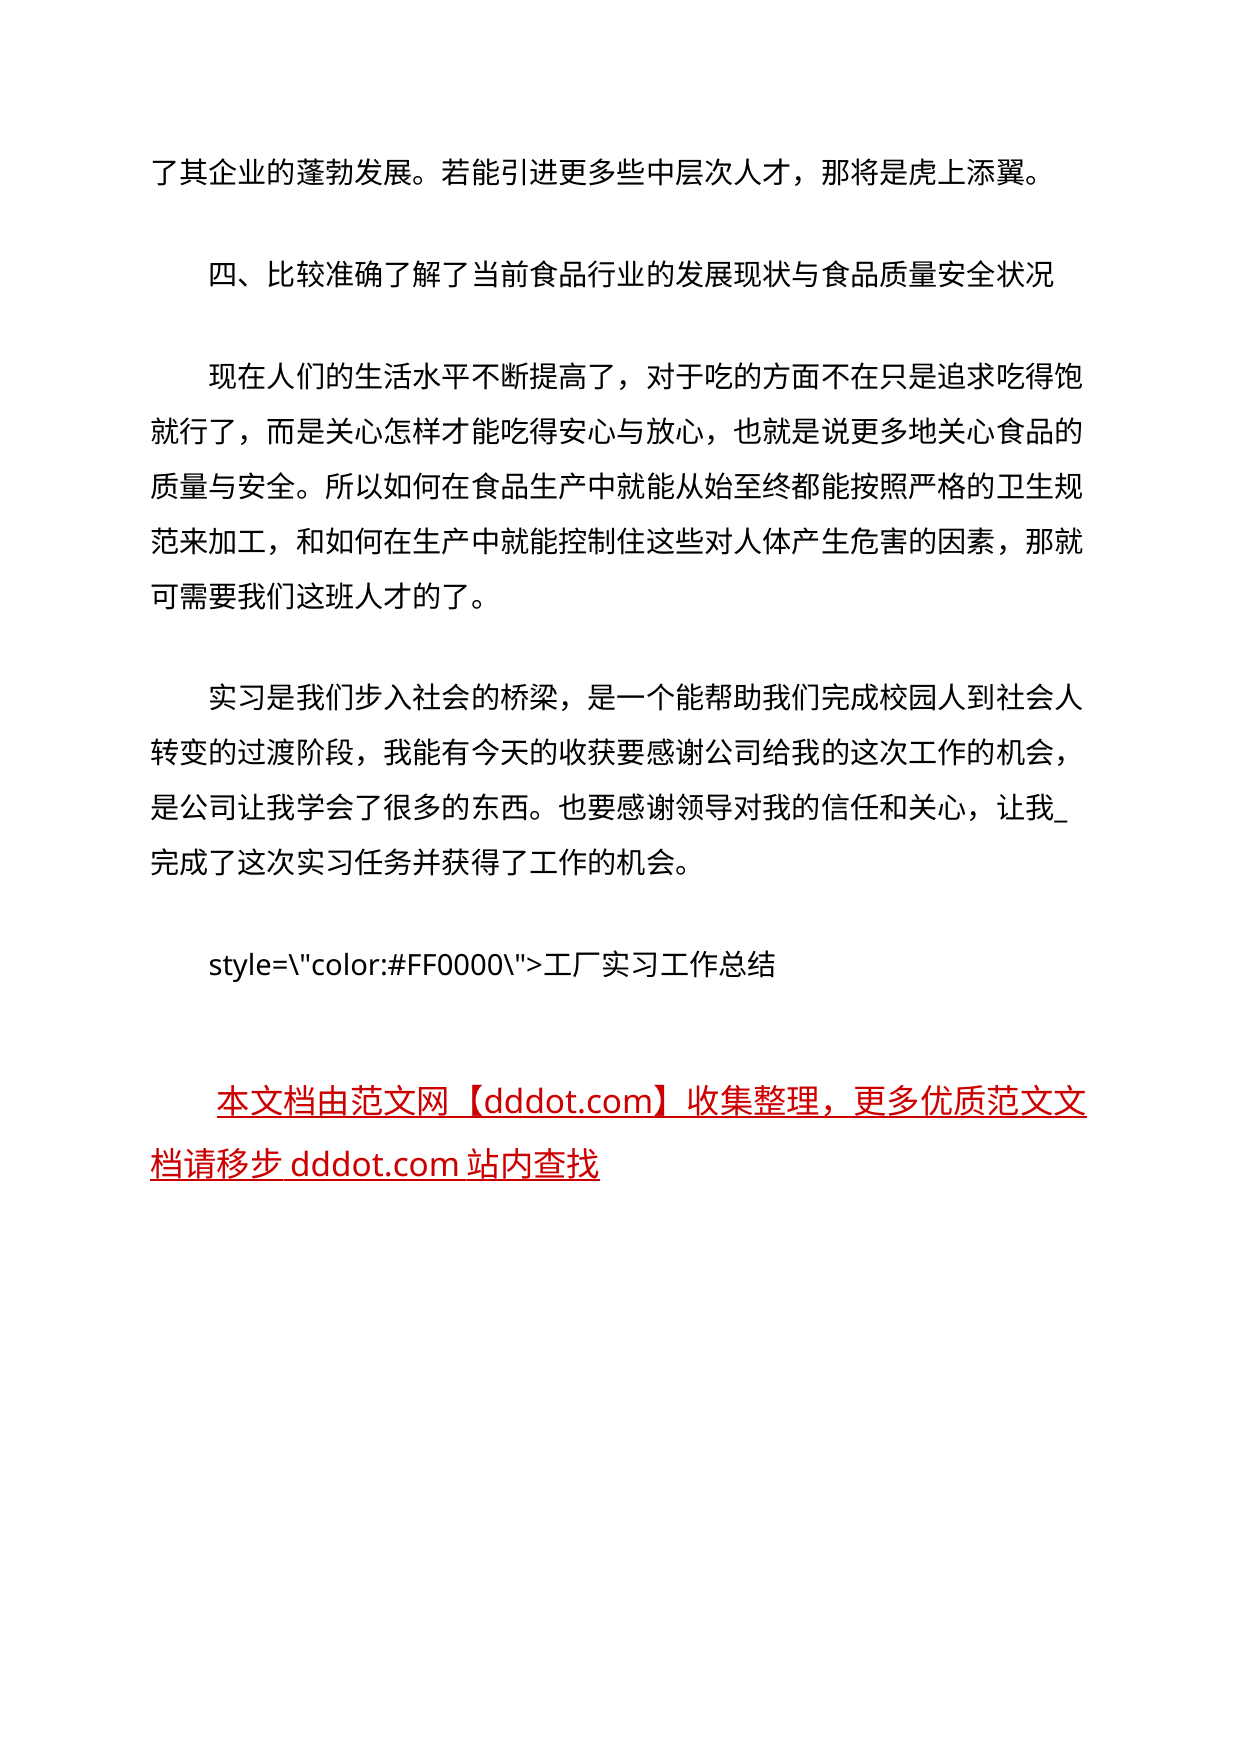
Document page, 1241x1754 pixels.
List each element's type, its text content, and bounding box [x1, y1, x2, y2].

text 实习是我们步入社会的桥梁，是一个能帮助我们完成校园人到社会人转变的过渡阶段，我能有今天的收获要感谢公司给我的这次工作的机会，是公司让我学会了很多的东西。也要感谢领导对我的信任和关心，让我_完成了这次实习任务并获得了工作的机会。 [150, 675, 1090, 882]
text 四、比较准确了解了当前食品行业的发展现状与食品质量安全状况 [150, 252, 1090, 294]
text 现在人们的生活水平不断提高了，对于吃的方面不在只是追求吃得饱就行了，而是关心怎样才能吃得安心与放心，也就是说更多地关心食品的质量与安全。所以如何在食品生产中就能从始至终都能按照严格的卫生规范来加工，和如何在生产中就能控制住这些对人体产生危害的因素，那就可需要我们这班人才的了。 [150, 353, 1090, 615]
text 本文档由范文网【dddot.com】收集整理，更多优质范文文档请移步dddot.com站内查找 [150, 1075, 1090, 1186]
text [150, 150, 1090, 192]
text style=\"color:#FF0000\">工厂实习工作总结 [150, 941, 1090, 984]
